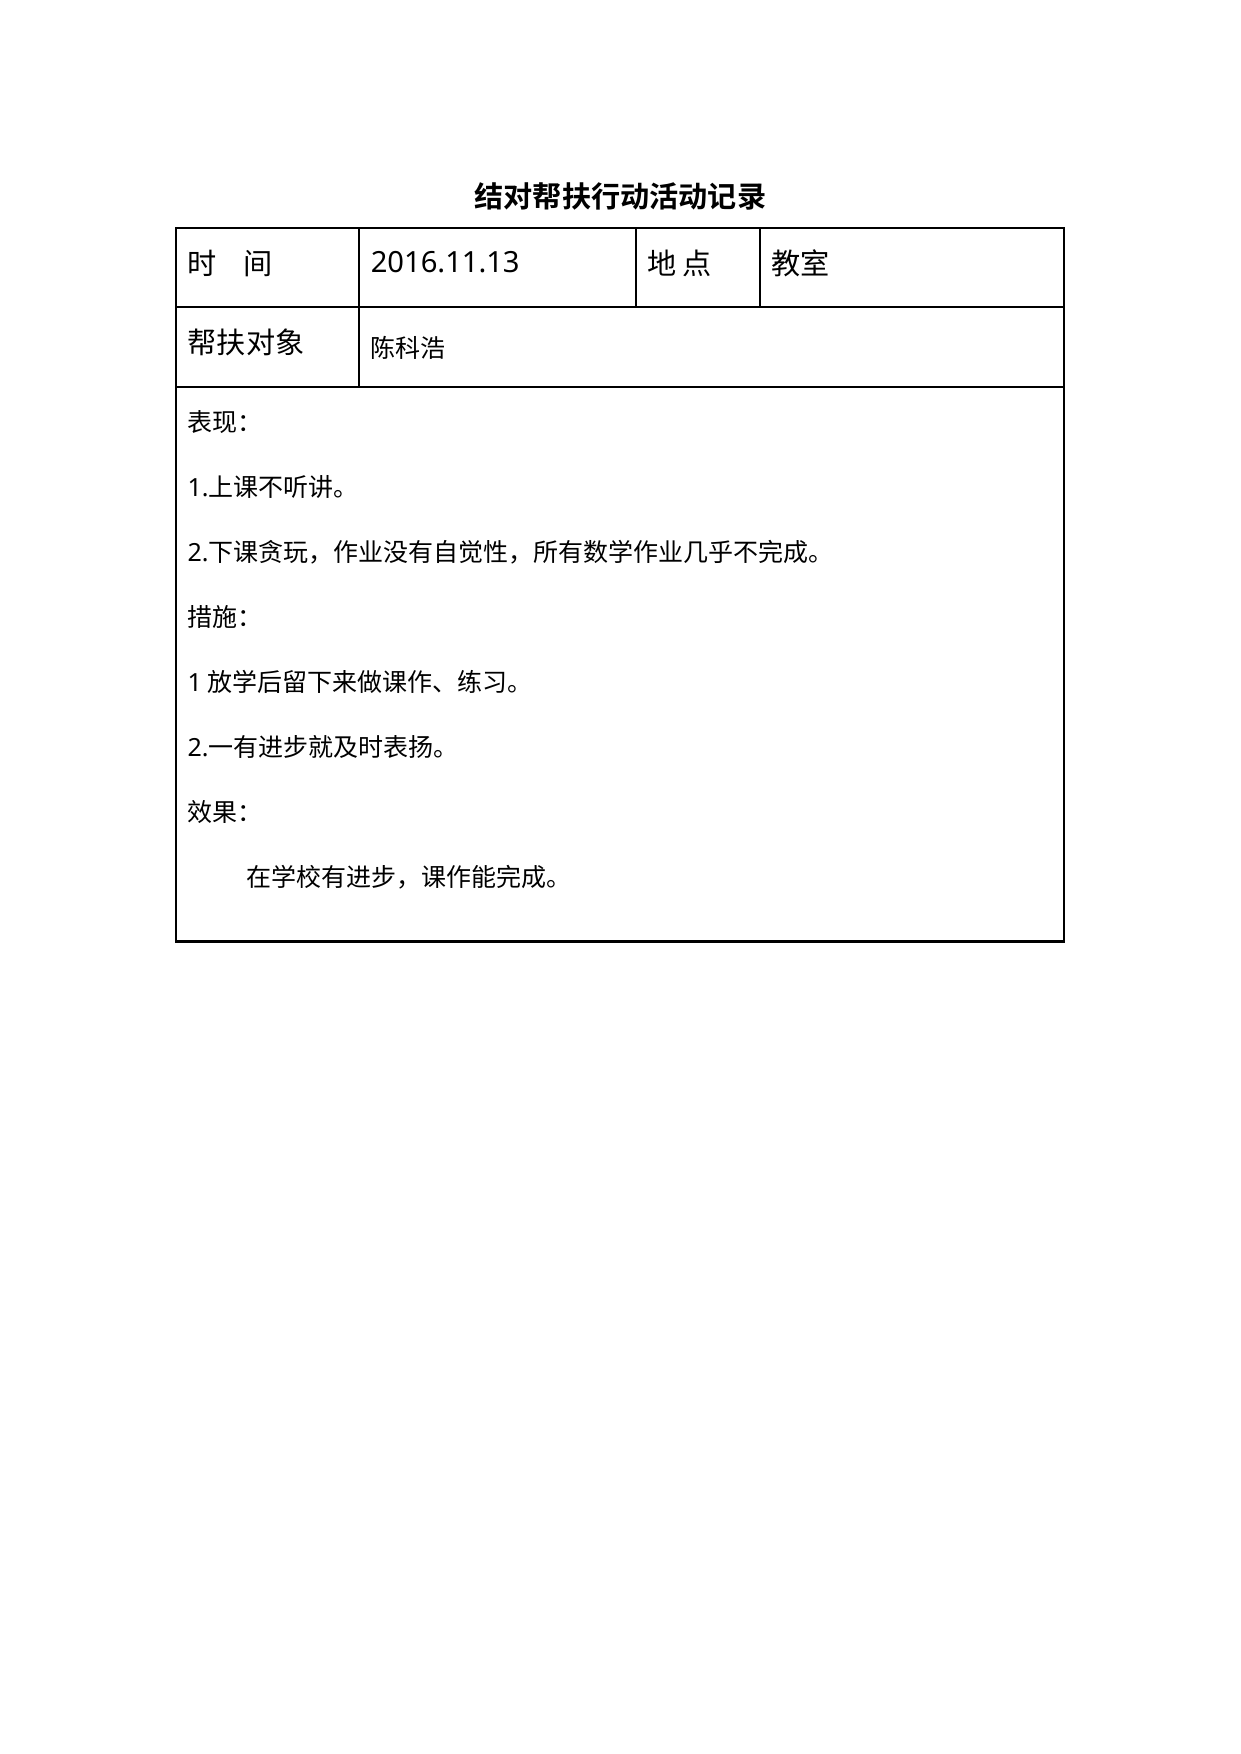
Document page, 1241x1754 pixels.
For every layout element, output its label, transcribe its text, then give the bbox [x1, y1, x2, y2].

text 结对帮扶行动活动记录 [187, 162, 1053, 227]
table_cell 陈科浩 [360, 308, 1063, 386]
table_cell 帮扶对象 [177, 308, 358, 386]
table_cell 表现： 1.上课不听讲。 2.下课贪玩，作业没有自觉性，所有数学作业几乎不完成。 措施： 1放学后留下来做课作、练习。 2.一有进步就及时表扬。 效果： 在学校有进步，课作能完成。 [177, 388, 1063, 940]
table_header 时 间 [177, 229, 358, 306]
table_header 地 点 [637, 229, 759, 306]
table_header 教室 [761, 229, 1063, 306]
table_header 2016.11.13 [360, 229, 635, 306]
